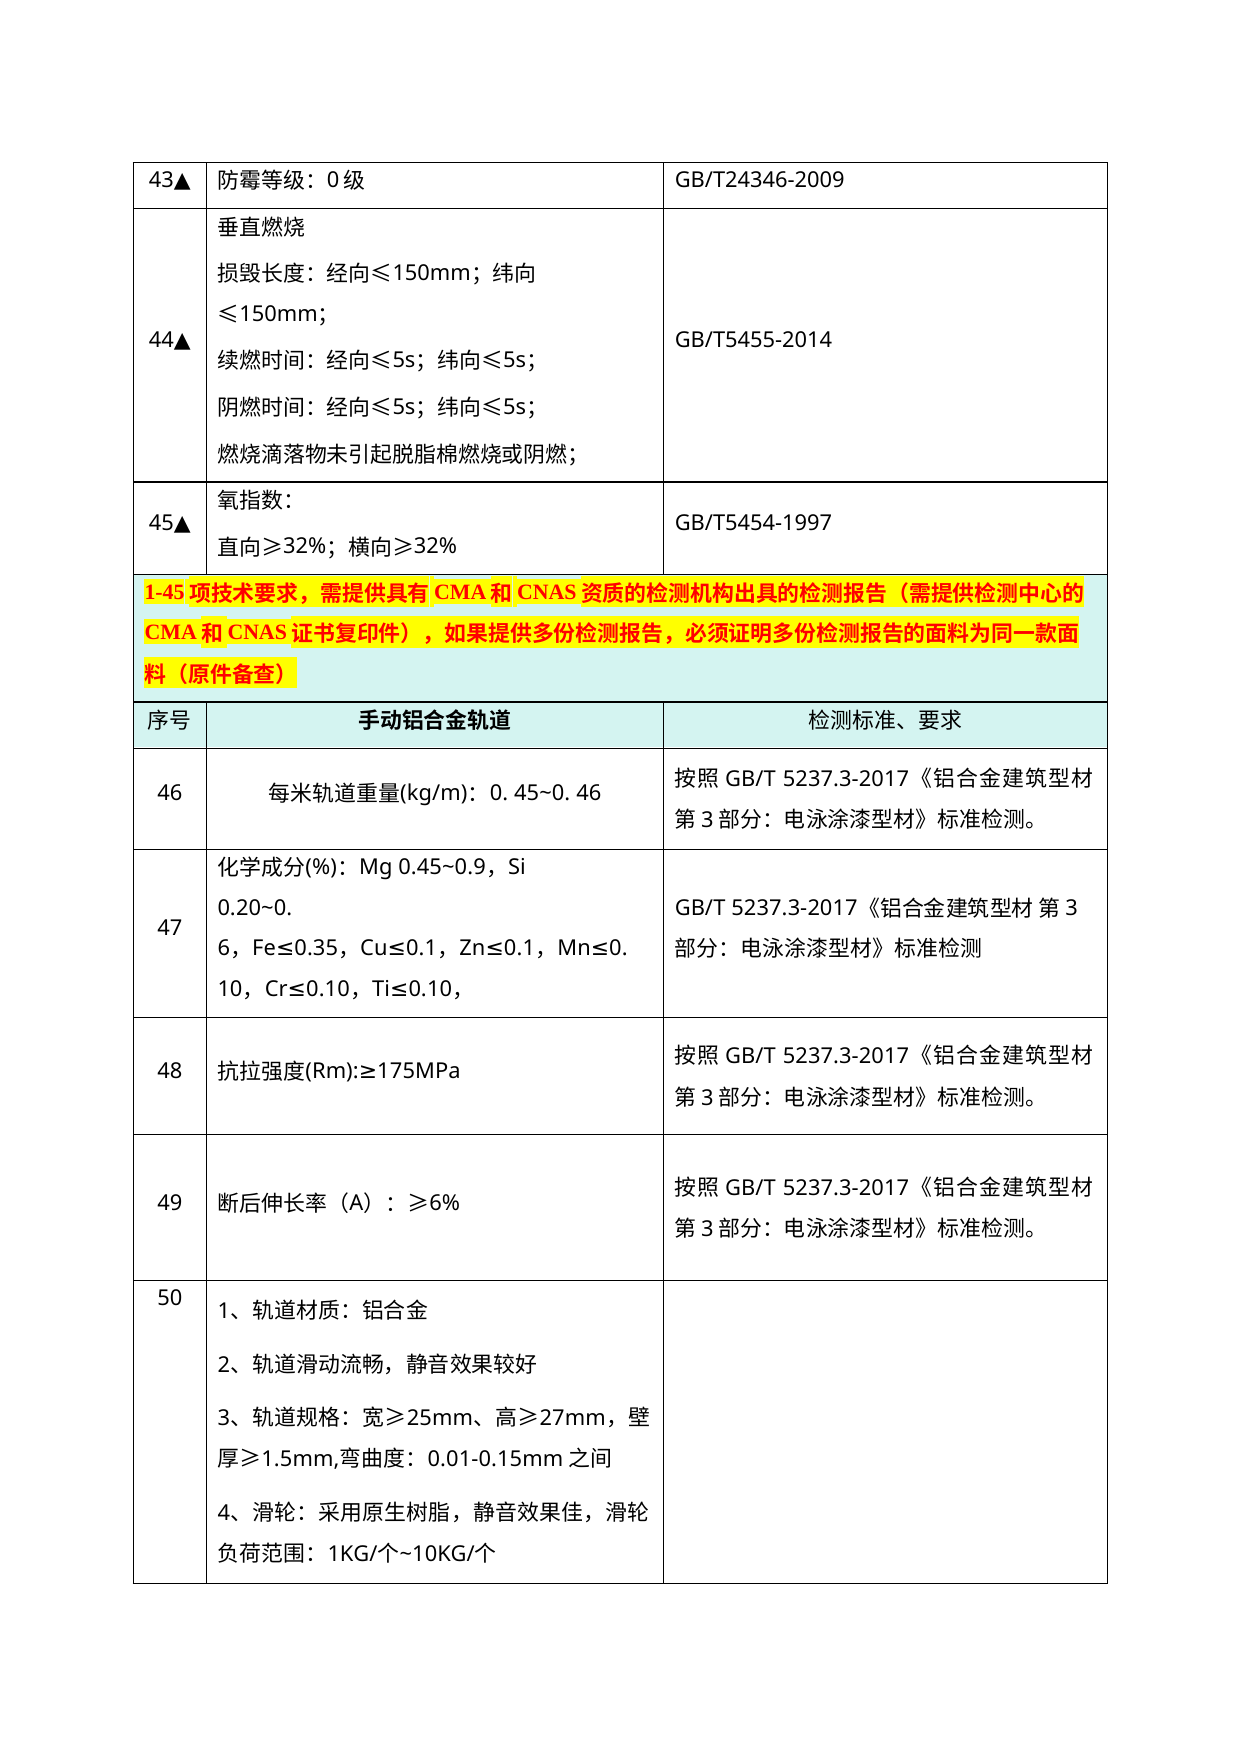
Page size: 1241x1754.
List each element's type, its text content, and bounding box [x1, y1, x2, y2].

table_cell 化学成分(%)：Mg 0.45~0.9，Si 0.20~0.6，Fe≤0.35，Cu≤0.1，Zn≤0.1，Mn≤0. 10，Cr≤0.10，Ti≤0.10， [207, 850, 663, 1017]
table_cell 48 [134, 1018, 206, 1134]
table_cell 46 [134, 749, 206, 849]
table_cell 45▲ [134, 483, 206, 574]
table_cell 断后伸长率（A）：≥6% [207, 1135, 663, 1280]
table_cell GB/T5455-2014 [664, 209, 1107, 481]
table_cell 序号 [134, 703, 206, 747]
table_cell 手动铝合金轨道 [207, 703, 663, 747]
table_cell 50 [134, 1281, 206, 1583]
table_cell 1-45项技术要求，需提供具有CMA和CNAS资质的检测机构出具的检测报告（需提供检测中心的CMA和CNAS证书复印件），如果提供多份检测报告，必须证明多份检测报告的面料为同一款面料（原件备查） [134, 575, 1107, 701]
table_cell GB/T5454-1997 [664, 483, 1107, 574]
table_cell 检测标准、要求 [664, 703, 1107, 747]
table_cell 每米轨道重量(kg/m)：0. 45~0. 46 [207, 749, 663, 849]
table_cell 47 [134, 850, 206, 1017]
table_cell 44▲ [134, 209, 206, 481]
table_cell 按照GB/T 5237.3-2017《铝合金建筑型材 第3部分：电泳涂漆型材》标准检测。 [664, 1018, 1107, 1134]
table_cell 按照GB/T 5237.3-2017《铝合金建筑型材 第3部分：电泳涂漆型材》标准检测。 [664, 749, 1107, 849]
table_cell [207, 1281, 663, 1583]
table_cell 49 [134, 1135, 206, 1280]
table_cell [664, 1281, 1107, 1583]
table_cell 抗拉强度(Rm):≥175MPa [207, 1018, 663, 1134]
table_cell 43▲ [134, 163, 206, 208]
table_cell GB/T24346-2009 [664, 163, 1107, 208]
table_cell 按照GB/T 5237.3-2017《铝合金建筑型材 第3部分：电泳涂漆型材》标准检测。 [664, 1135, 1107, 1280]
table_cell GB/T 5237.3-2017《铝合金建筑型材 第3部分：电泳涂漆型材》标准检测 [664, 850, 1107, 1017]
table_cell 防霉等级：0级 [207, 163, 663, 208]
table_cell 氧指数： 直向≥32%；横向≥32% [207, 483, 663, 574]
table_cell 垂直燃烧 损毁长度：经向≤150mm；纬向≤150mm； 续燃时间：经向≤5s；纬向≤5s； 阴燃时间：经向≤5s；纬向≤5s； 燃烧滴落物未引起脱脂棉燃烧或阴燃； [207, 209, 663, 481]
